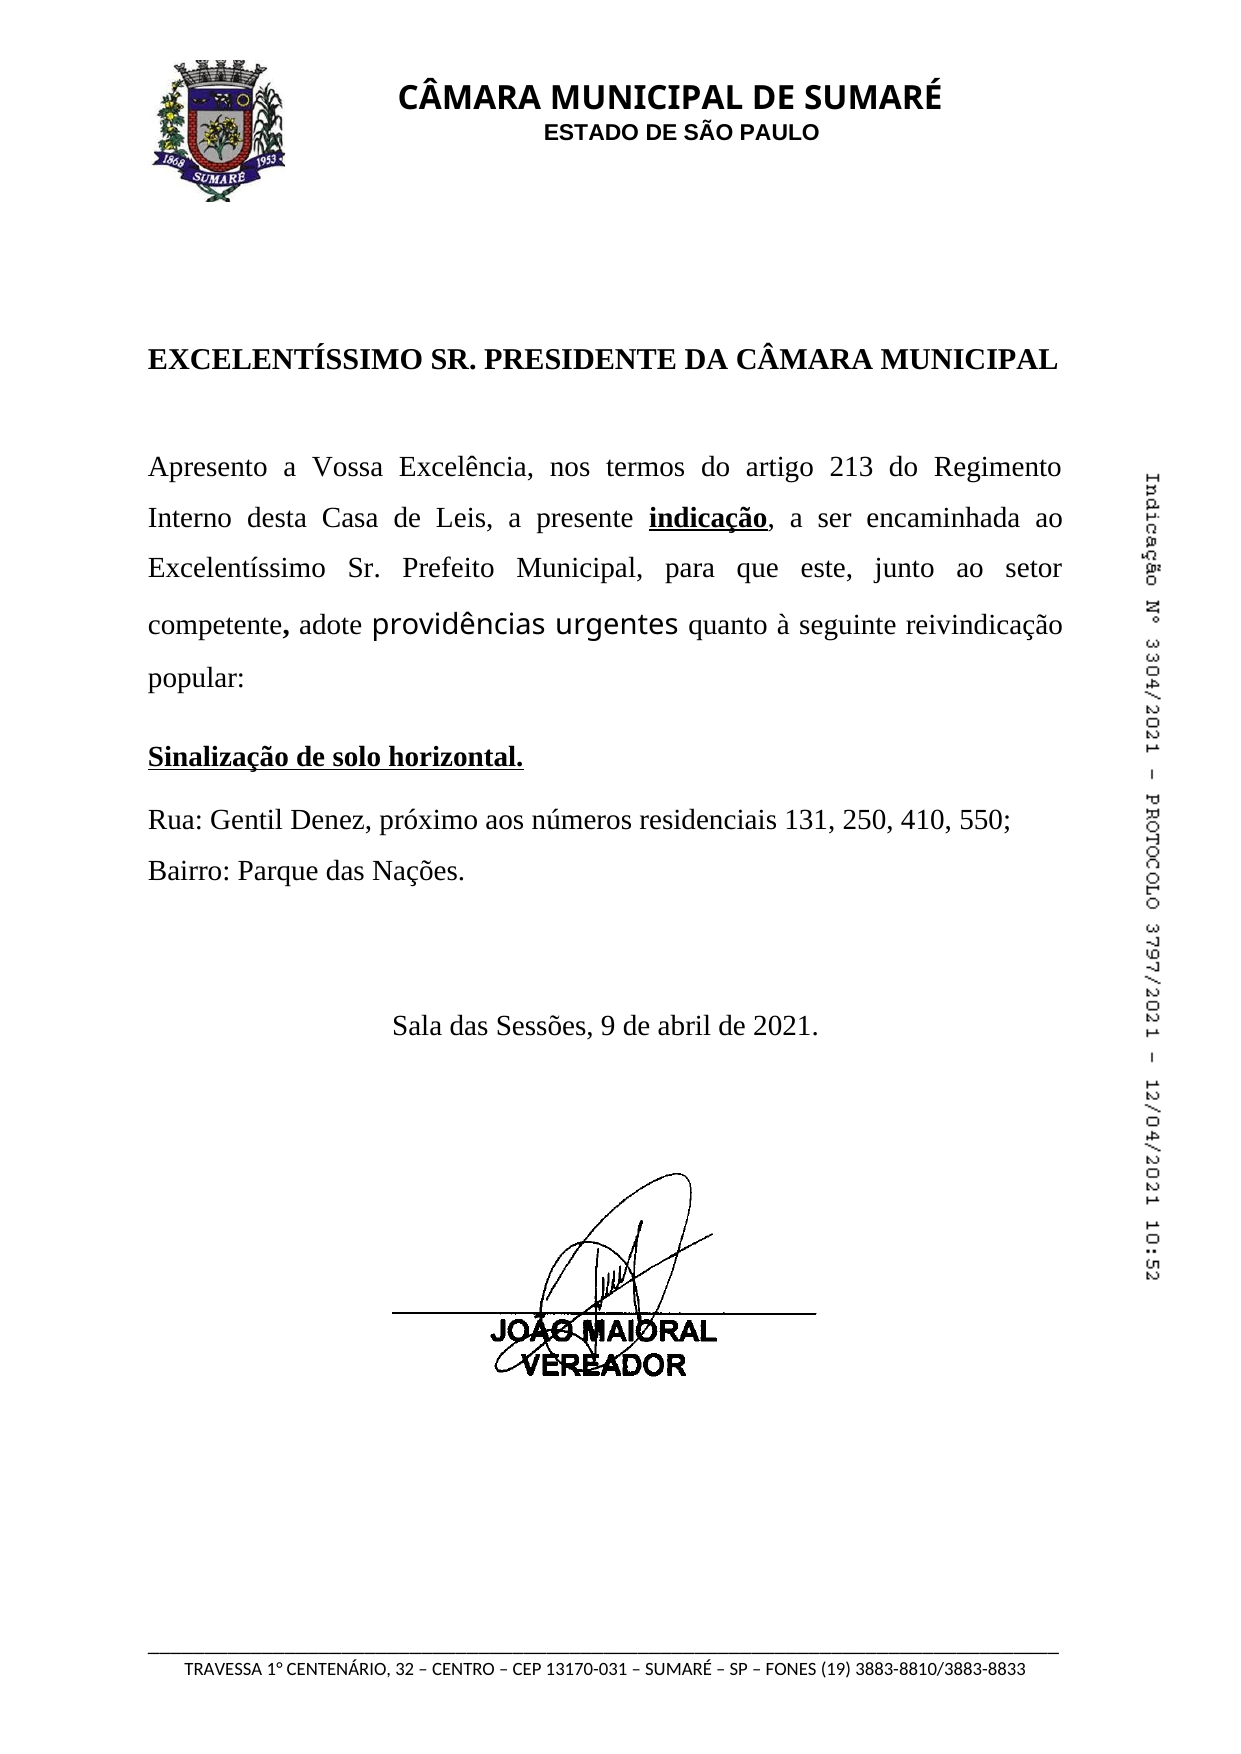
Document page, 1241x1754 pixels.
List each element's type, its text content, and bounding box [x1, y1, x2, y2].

text Rua: Gentil Denez, próximo aos números residenciais 131, 250, 410, 550; [148, 802, 1063, 836]
picture [1120, 468, 1183, 1286]
text Apresento a Vossa Excelência, nos termos do artigo 213 do Regimento Interno desta Casa de Leis, a presente indicação, a ser encaminhada ao Excelentíssimo Sr. Prefeito Municipal, para que este, junto ao setor competente, adote providências urgentes quanto à seguinte reivindicação popular: [148, 449, 1063, 693]
picture [147, 60, 286, 202]
text EXCELENTÍSSIMO SR. PRESIDENTE DA CÂMARA MUNICIPAL [148, 341, 1063, 376]
text Sinalização de solo horizontal. [148, 739, 1063, 773]
text Sala das Sessões, 9 de abril de 2021. [148, 1008, 1063, 1042]
text Bairro: Parque das Nações. [148, 853, 1063, 886]
